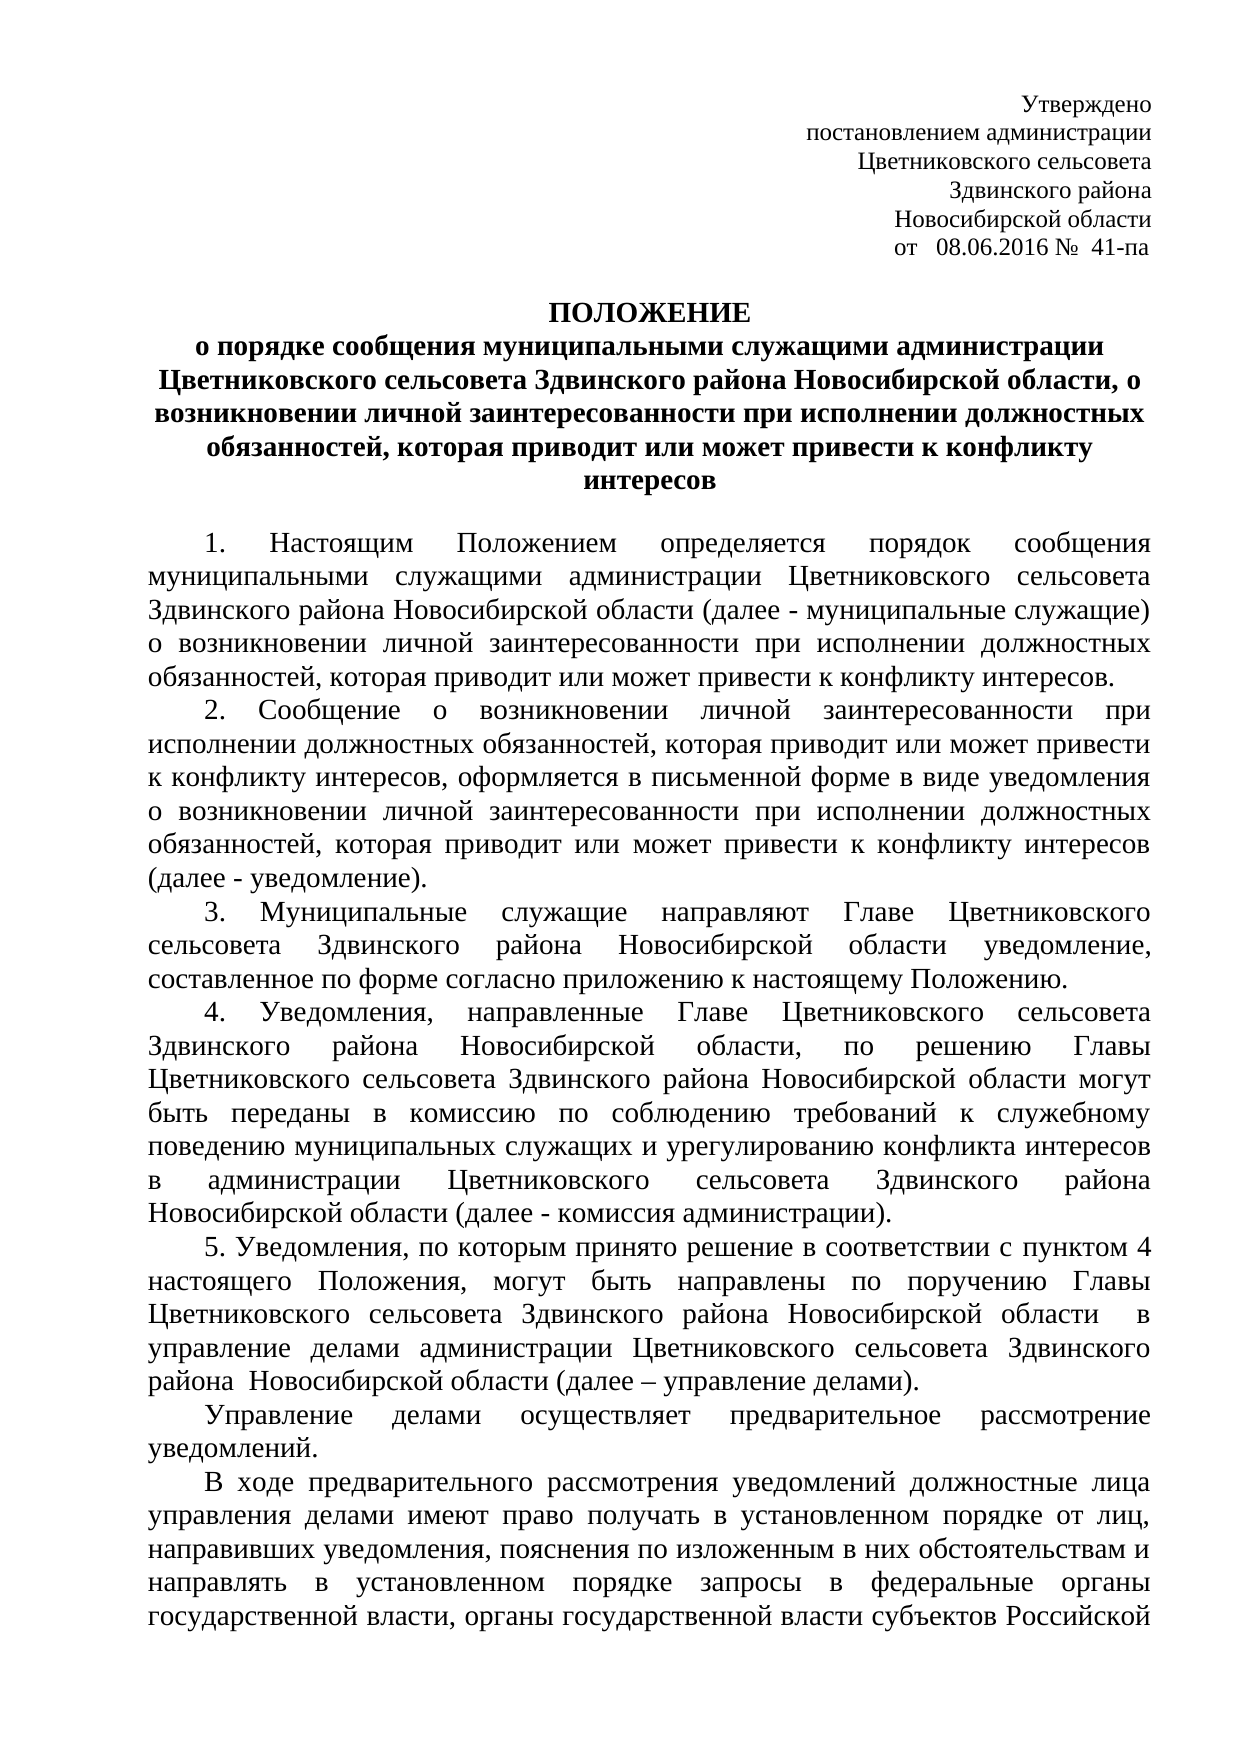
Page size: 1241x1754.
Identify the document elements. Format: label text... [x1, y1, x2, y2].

text 4. Уведомления, направленные Главе Цветниковского сельсовета Здвинского района Новосибирской области, по решению Главы Цветниковского сельсовета Здвинского района Новосибирской области могут быть переданы в комиссию по соблюдению требований к служебному поведению муниципальных служащих и урегулированию конфликта интересов в администрации Цветниковского сельсовета Здвинского района Новосибирской области (далее - комиссия администрации). [148, 994, 1152, 1229]
text Цветниковского сельсовета [148, 146, 1152, 175]
title ПОЛОЖЕНИЕ [148, 295, 1152, 328]
text Утверждено постановлением администрации [148, 89, 1152, 146]
text Новосибирской области [148, 204, 1152, 232]
text 2. Сообщение о возникновении личной заинтересованности при исполнении должностных обязанностей, которая приводит или может привести к конфликту интересов, оформляется в письменной форме в виде уведомления о возникновении личной заинтересованности при исполнении должностных обязанностей, которая приводит или может привести к конфликту интересов (далее - уведомление). [148, 692, 1152, 894]
text Здвинского района [148, 175, 1152, 204]
text от 08.06.2016 № 41-па [148, 232, 1152, 261]
text 5. Уведомления, по которым принято решение в соответствии с пунктом 4 настоящего Положения, могут быть направлены по поручению Главы Цветниковского сельсовета Здвинского района Новосибирской области в управление делами администрации Цветниковского сельсовета Здвинского района Новосибирской области (далее – управление делами). [148, 1229, 1152, 1397]
title о порядке сообщения муниципальными служащими администрации Цветниковского сельсовета Здвинского района Новосибирской области, о возникновении личной заинтересованности при исполнении должностных обязанностей, которая приводит или может привести к конфликту интересов [148, 328, 1152, 496]
text 3. Муниципальные служащие направляют Главе Цветниковского сельсовета Здвинского района Новосибирской области уведомление, составленное по форме согласно приложению к настоящему Положению. [148, 894, 1152, 994]
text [148, 1464, 1152, 1632]
text Управление делами осуществляет предварительное рассмотрение уведомлений. [148, 1397, 1152, 1464]
text 1. Настоящим Положением определяется порядок сообщения муниципальными служащими администрации Цветниковского сельсовета Здвинского района Новосибирской области (далее - муниципальные служащие) о возникновении личной заинтересованности при исполнении должностных обязанностей, которая приводит или может привести к конфликту интересов. [148, 525, 1152, 692]
